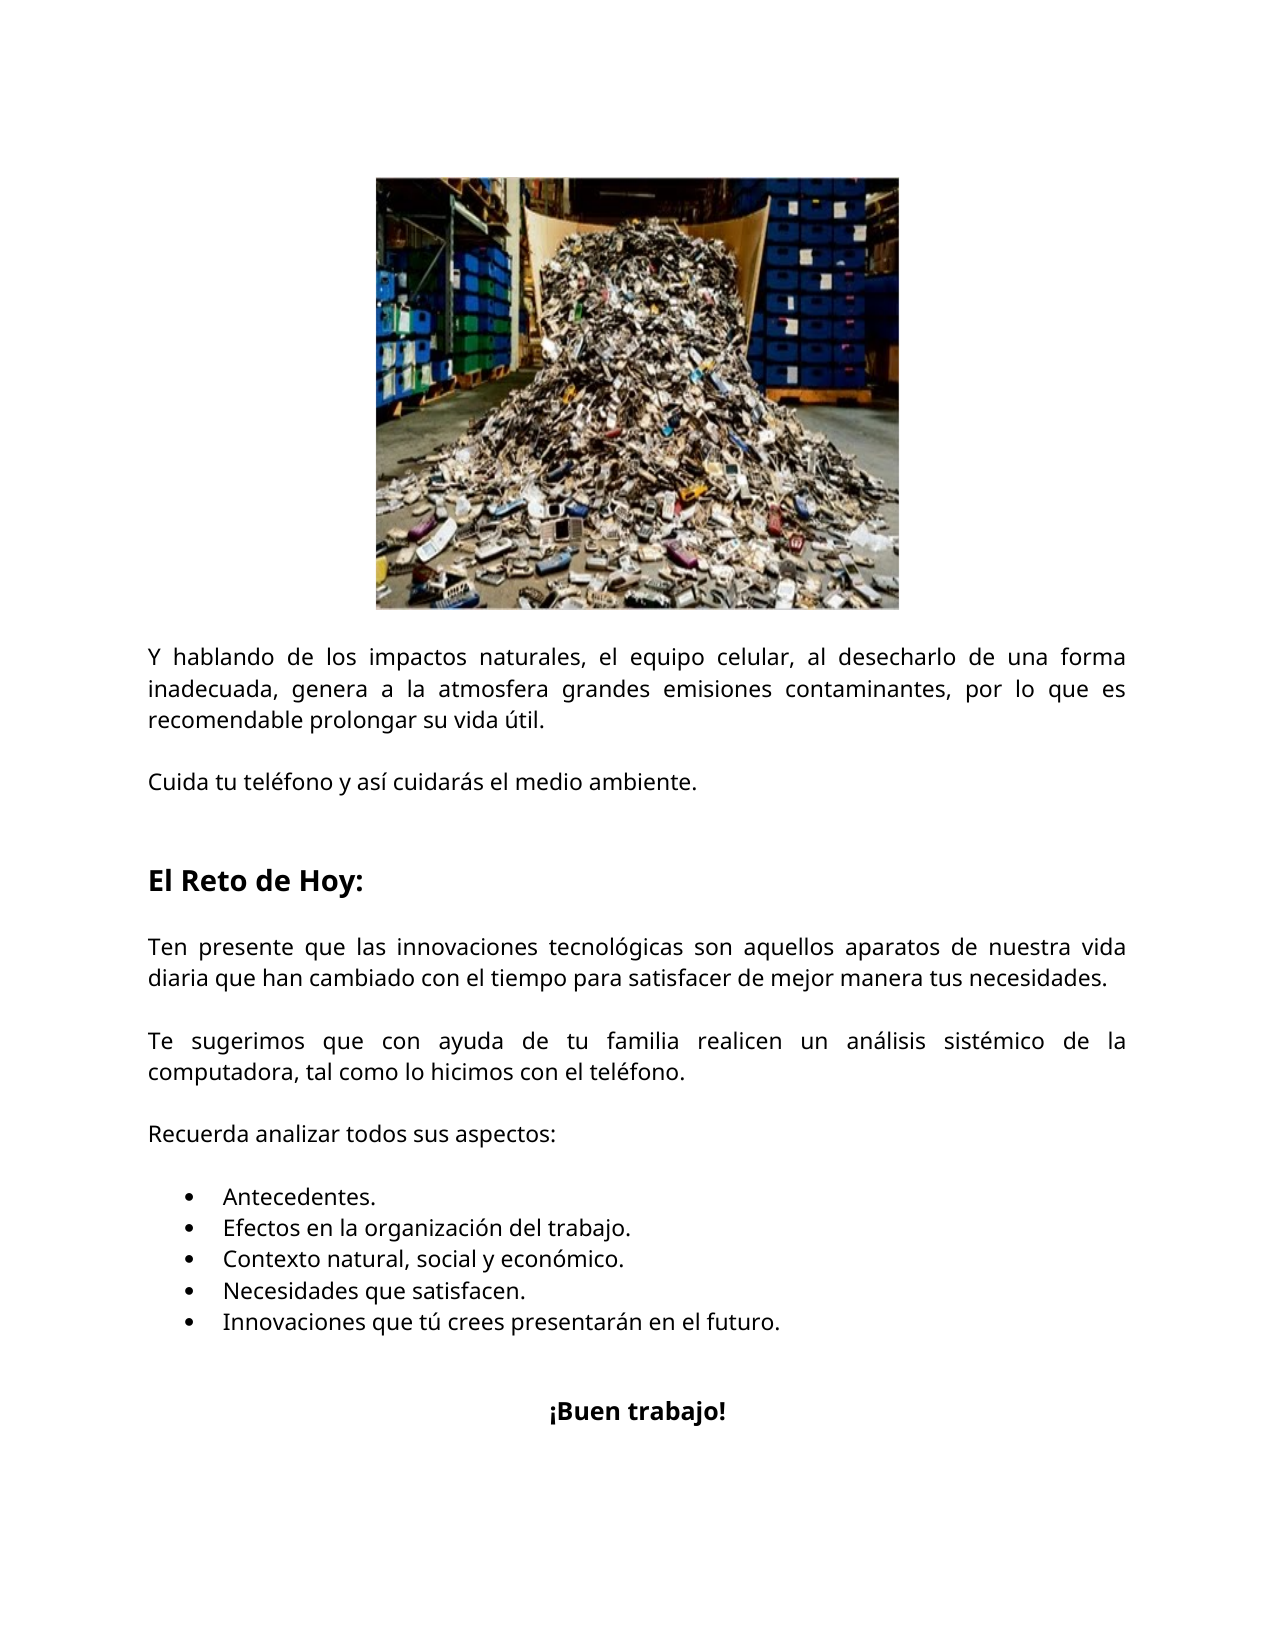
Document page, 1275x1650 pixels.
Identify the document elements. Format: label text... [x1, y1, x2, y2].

text El Reto de Hoy: [148, 860, 1127, 900]
picture [375, 177, 900, 610]
list Necesidades que satisfacen. [185, 1275, 1127, 1306]
text Recuerda analizar todos sus aspectos: [148, 1118, 1127, 1150]
list Antecedentes. [185, 1181, 1127, 1212]
text ¡Buen trabajo! [148, 1394, 1127, 1428]
text Y hablando de los impactos naturales, el equipo celular, al desecharlo de una forma inadecuada, genera a la atmosfera grandes emisiones contaminantes, por lo que es recomendable prolongar su vida útil. [148, 641, 1127, 735]
text Cuida tu teléfono y así cuidarás el medio ambiente. [148, 766, 1127, 797]
list Efectos en la organización del trabajo. [185, 1212, 1127, 1243]
text Te sugerimos que con ayuda de tu familia realicen un análisis sistémico de la computadora, tal como lo hicimos con el teléfono. [148, 1025, 1127, 1087]
list Contexto natural, social y económico. [185, 1243, 1127, 1275]
text Ten presente que las innovaciones tecnológicas son aquellos aparatos de nuestra vida diaria que han cambiado con el tiempo para satisfacer de mejor manera tus necesidades. [148, 931, 1127, 993]
list Innovaciones que tú crees presentarán en el futuro. [185, 1306, 1127, 1337]
